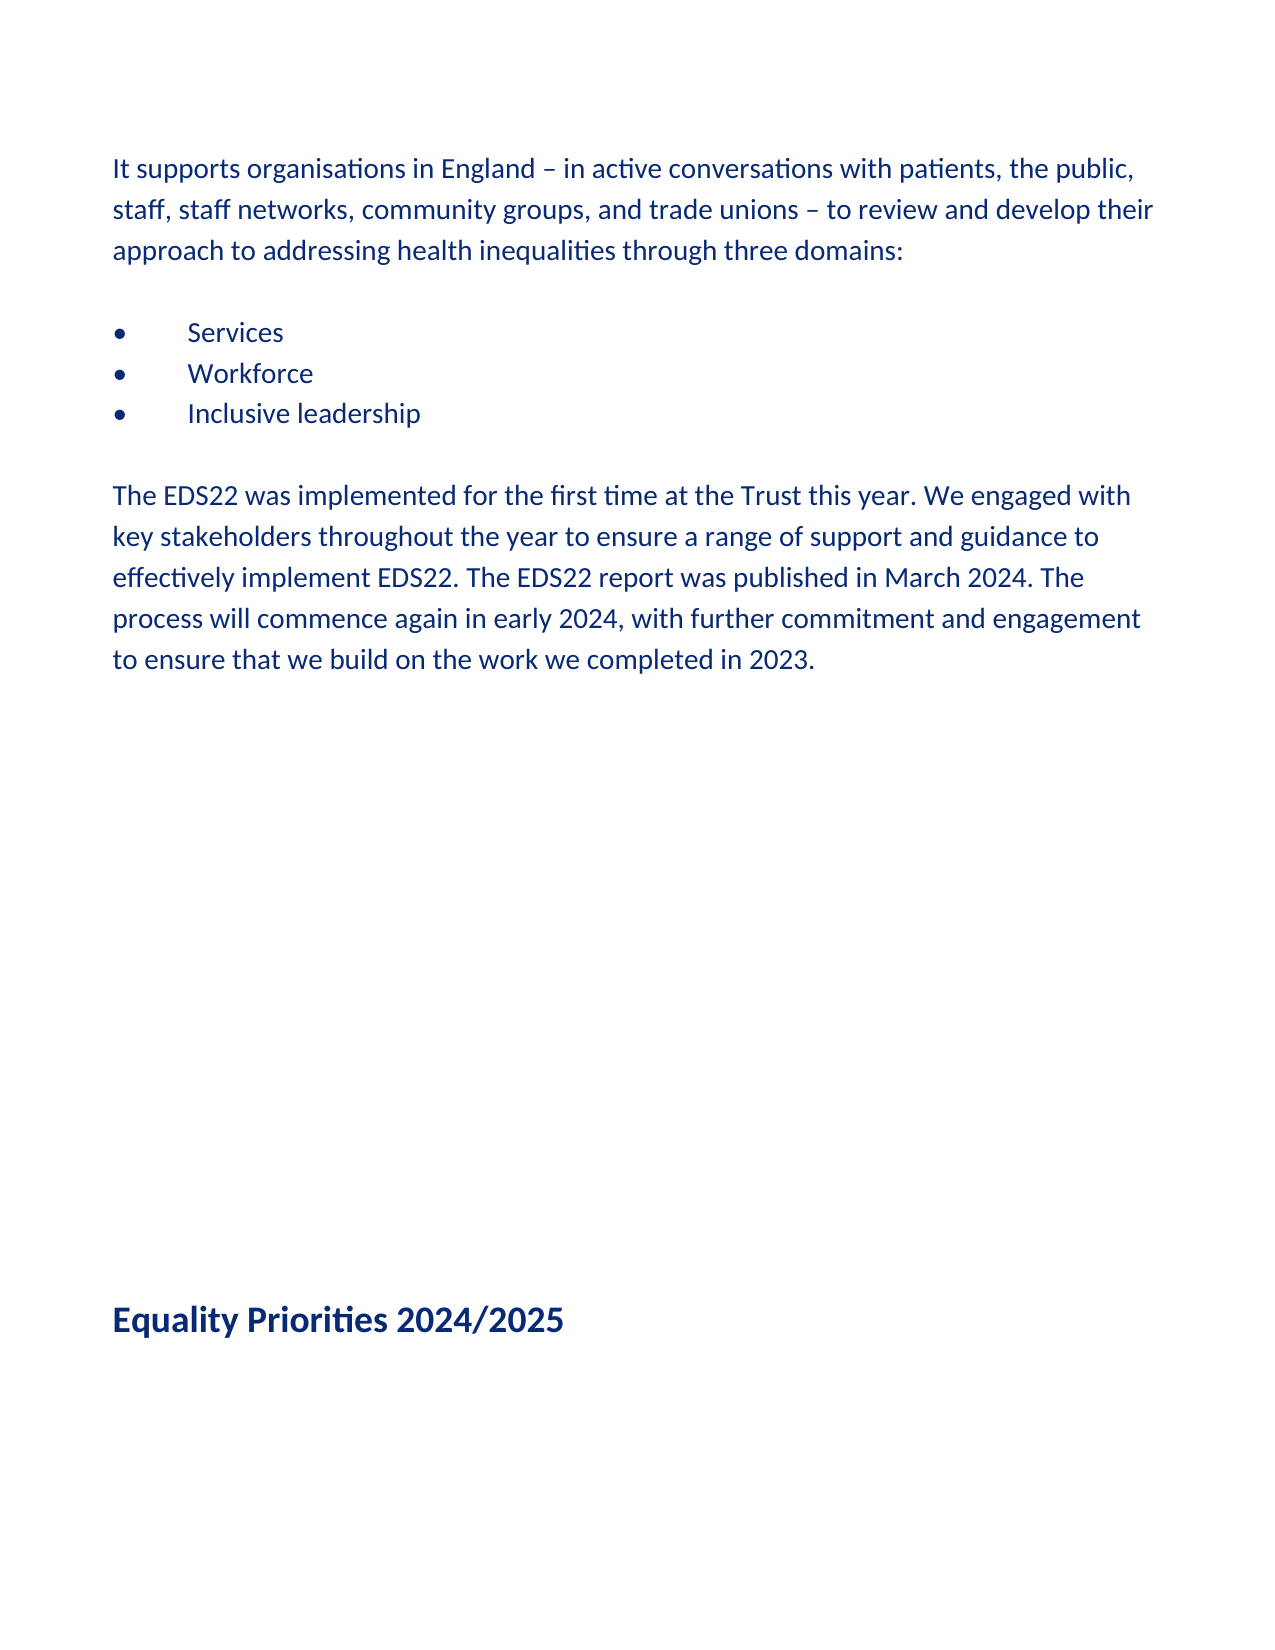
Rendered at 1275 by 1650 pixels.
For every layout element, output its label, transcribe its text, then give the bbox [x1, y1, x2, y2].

text Equality Priorities 2024/2025 [112, 1296, 1162, 1342]
text It supports organisations in England – in active conversations with patients, the public, staff, staff networks, community groups, and trade unions – to review and develop their approach to addressing health inequalities through three domains: [112, 150, 1162, 267]
text • Inclusive leadership [112, 396, 1162, 431]
text • Workforce [112, 355, 1162, 390]
text • Services [112, 314, 1162, 349]
text The EDS22 was implemented for the first time at the Trust this year. We engaged with key stakeholders throughout the year to ensure a range of support and guidance to effectively implement EDS22. The EDS22 report was published in March 2024. The process will commence again in early 2024, with further commitment and engagement to ensure that we build on the work we completed in 2023. [112, 477, 1162, 677]
